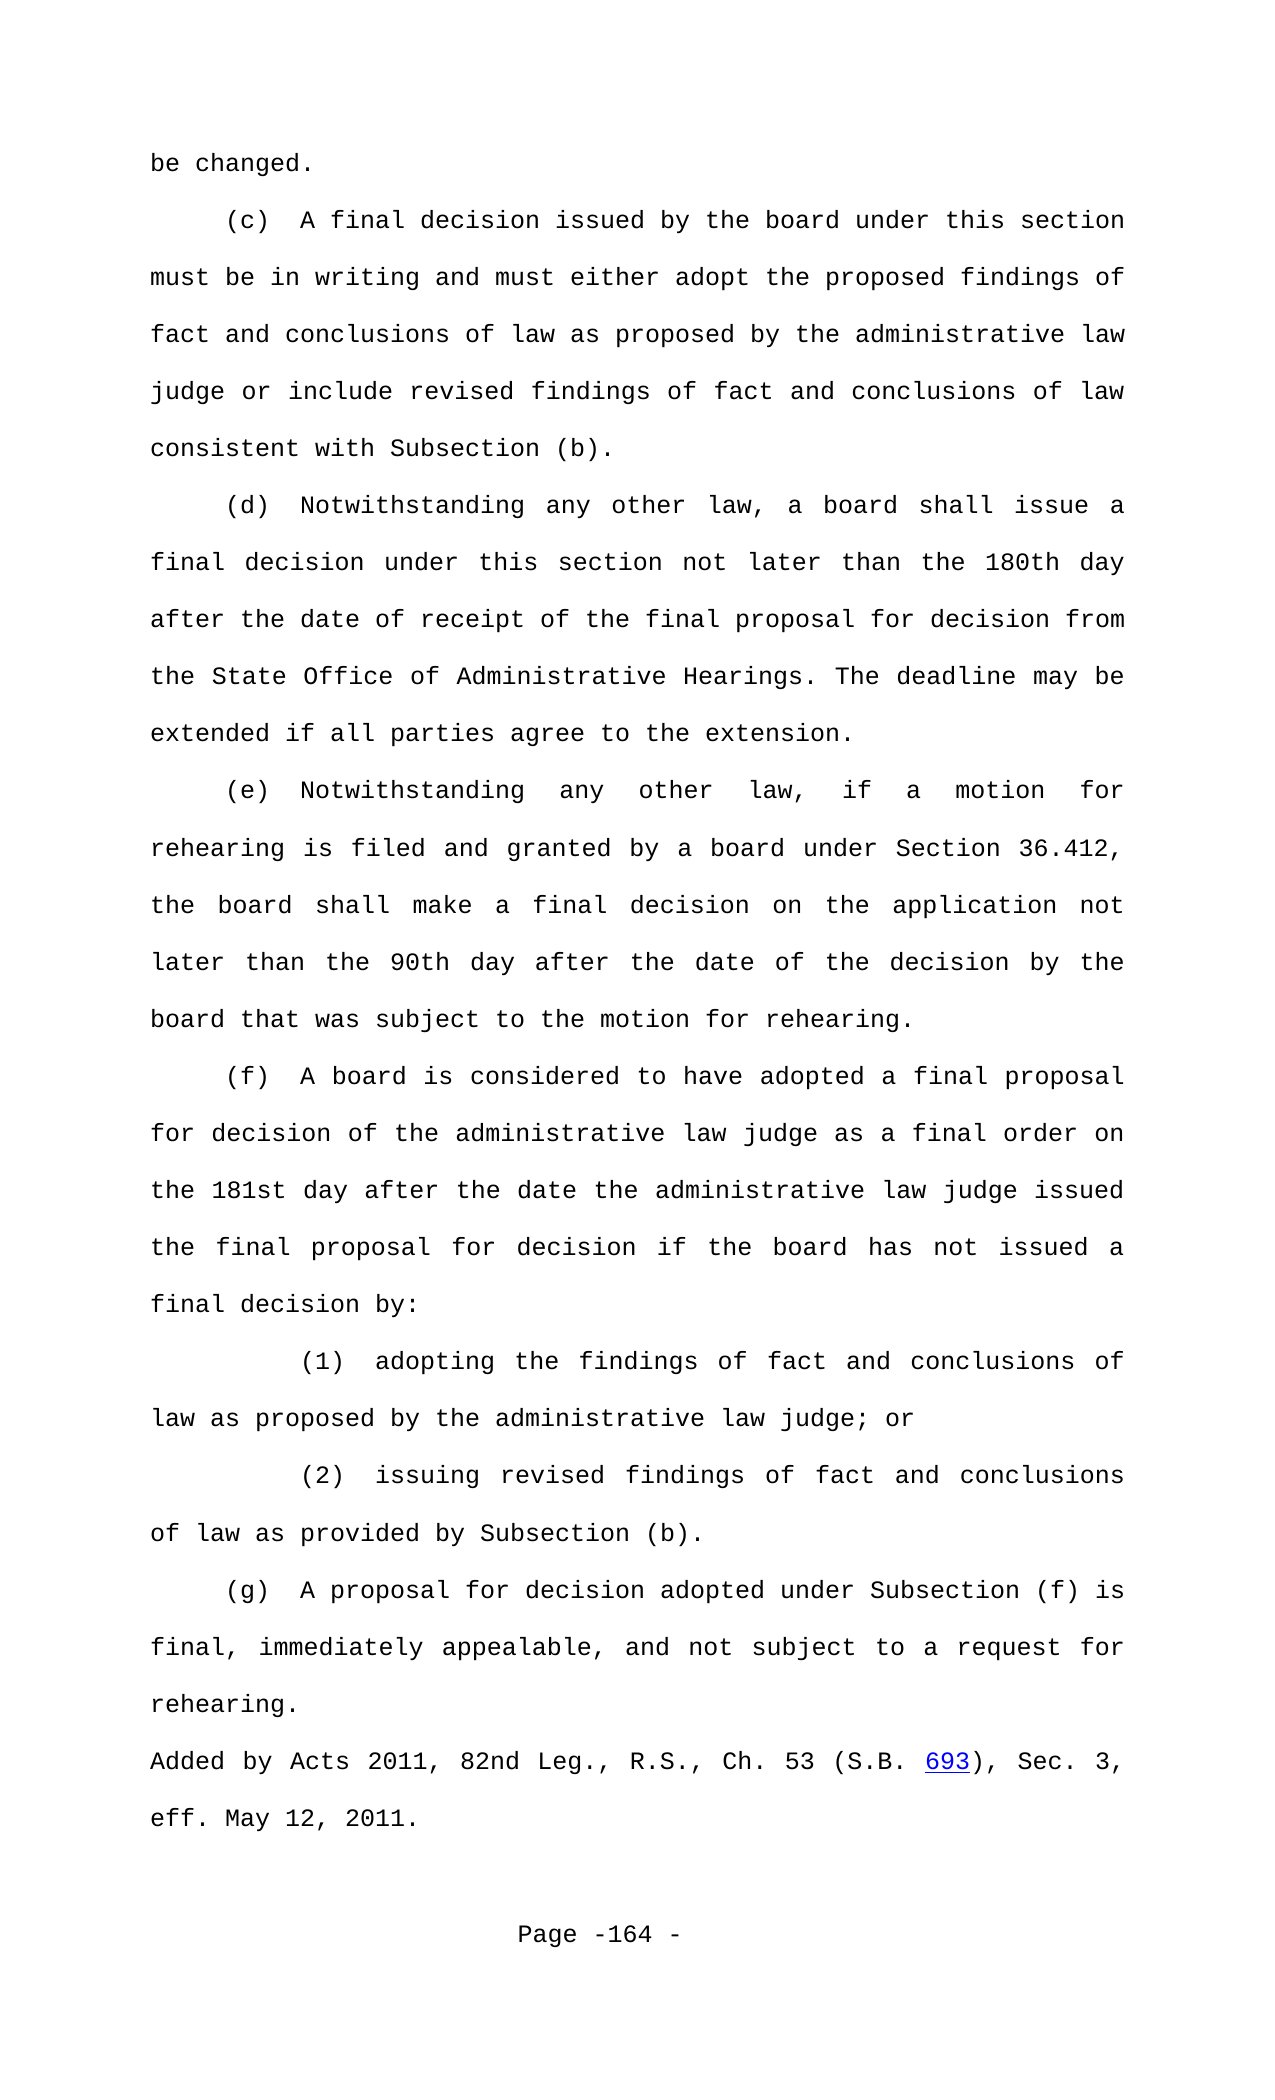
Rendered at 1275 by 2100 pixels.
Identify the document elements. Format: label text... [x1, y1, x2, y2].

text (1) adopting the findings of fact and conclusions of law as proposed by the administrative law judge; or [150, 1349, 1125, 1434]
text (2) issuing revised findings of fact and conclusions of law as provided by Subsection (b). [150, 1463, 1125, 1548]
text (g) A proposal for decision adopted under Subsection (f) is final, immediately appealable, and not subject to a request for rehearing. [150, 1577, 1125, 1720]
text (c) A final decision issued by the board under this section must be in writing and must either adopt the proposed findings of fact and conclusions of law as proposed by the administrative law judge or include revised findings of fact and conclusions of law consistent with Subsection (b). [150, 207, 1125, 464]
text Added by Acts 2011, 82nd Leg., R.S., Ch. 53 (S.B. 693), Sec. 3, eff. May 12, 2011. [150, 1748, 1125, 1834]
text (e) Notwithstanding any other law, if a motion for rehearing is filed and granted by a board under Section 36.412, the board shall make a final decision on the application not later than the 90th day after the date of the decision by the board that was subject to the motion for rehearing. [150, 778, 1125, 1035]
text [150, 150, 1125, 178]
text (f) A board is considered to have adopted a final proposal for decision of the administrative law judge as a final order on the 181st day after the date the administrative law judge issued the final proposal for decision if the board has not issued a final decision by: [150, 1063, 1125, 1320]
text (d) Notwithstanding any other law, a board shall issue a final decision under this section not later than the 180th day after the date of receipt of the final proposal for decision from the State Office of Administrative Hearings. The deadline may be extended if all parties agree to the extension. [150, 492, 1125, 749]
